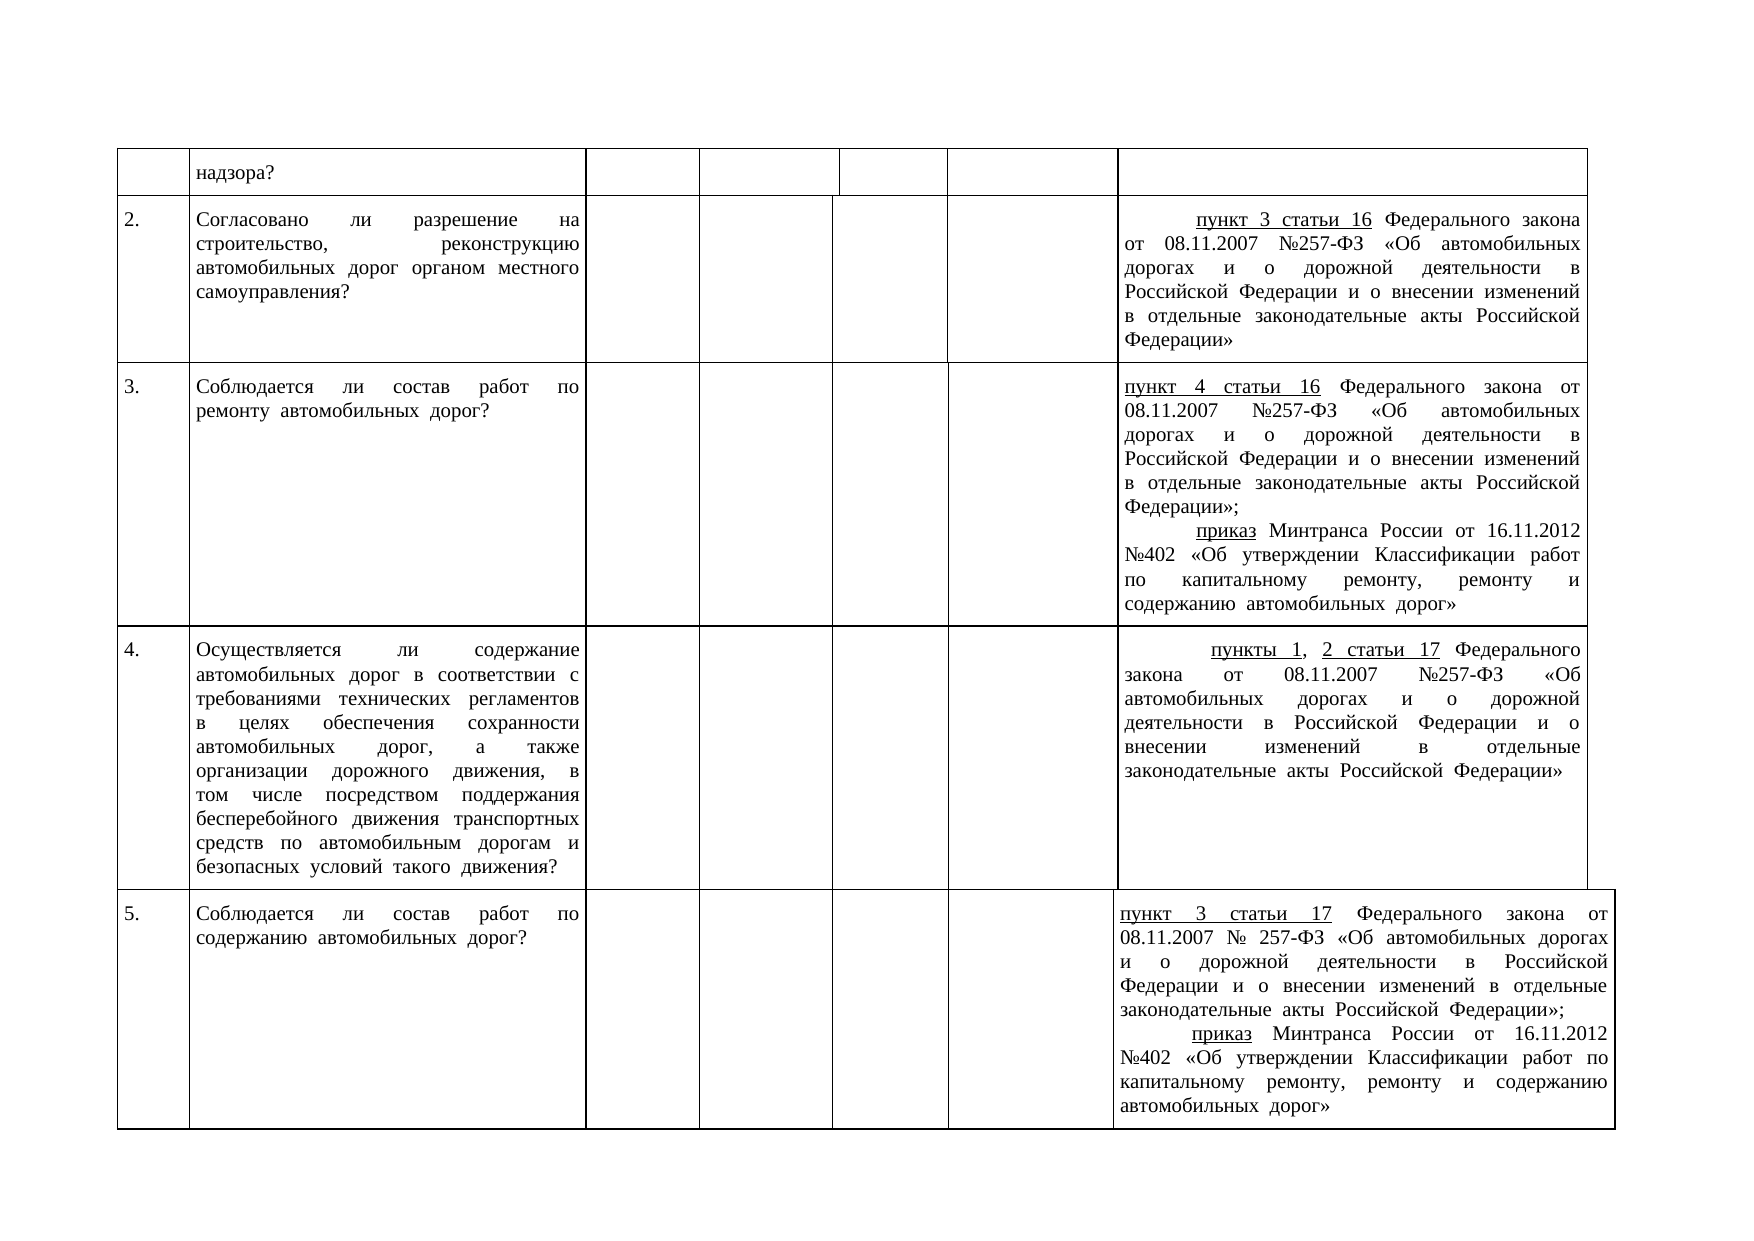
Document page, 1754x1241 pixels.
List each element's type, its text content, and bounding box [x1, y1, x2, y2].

table_cell [700, 890, 832, 1128]
table_cell [833, 363, 948, 625]
table_cell [833, 196, 947, 362]
table_cell [587, 149, 699, 194]
table_cell 4. [118, 627, 189, 889]
table_cell 1. [118, 149, 189, 194]
table_cell [700, 627, 832, 889]
table_cell [587, 196, 699, 362]
table_cell [840, 149, 947, 194]
table_cell [700, 196, 832, 362]
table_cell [1119, 149, 1587, 194]
table_cell [833, 890, 948, 1128]
table_cell пункт 3 статьи 17 Федерального закона от 08.11.2007 № 257-ФЗ «Об автомобильных дорогах и о дорожной деятельности в Российской Федерации и о внесении изменений в отдельные законодательные акты Российской Федерации»; приказ Минтранса России от 16.11.2012 №402 «Об утверждении Классификации работ по капитальному ремонту, ремонту и содержанию автомобильных дорог» [1114, 890, 1614, 1128]
table_cell [587, 363, 699, 625]
table_cell пункты 1, 2 статьи 17 Федерального закона от 08.11.2007 №257-ФЗ «Об автомобильных дорогах и о дорожной деятельности в Российской Федерации и о внесении изменений в отдельные законодательные акты Российской Федерации» [1119, 627, 1587, 889]
table_cell Соблюдается ли состав работ по ремонту автомобильных дорог? [190, 363, 585, 625]
table_cell Осуществляется ли содержание автомобильных дорог в соответствии с требованиями технических регламентов в целях обеспечения сохранности автомобильных дорог, а также организации дорожного движения, в том числе посредством поддержания бесперебойного движения транспортных средств по автомобильным дорогам и безопасных условий такого движения? [190, 627, 585, 889]
table_cell [949, 363, 1117, 625]
table_cell пункт 4 статьи 16 Федерального закона от 08.11.2007 №257-ФЗ «Об автомобильных дорогах и о дорожной деятельности в Российской Федерации и о внесении изменений в отдельные законодательные акты Российской Федерации»; приказ Минтранса России от 16.11.2012 №402 «Об утверждении Классификации работ по капитальному ремонту, ремонту и содержанию автомобильных дорог» [1119, 363, 1587, 625]
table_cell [190, 149, 585, 194]
table_cell [833, 627, 948, 889]
table_cell [948, 149, 1117, 194]
table_cell [587, 627, 699, 889]
table_cell Согласовано ли разрешение на строительство, реконструкцию автомобильных дорог органом местного самоуправления? [190, 196, 585, 362]
table_cell 5. [118, 890, 189, 1128]
table_cell [948, 196, 1117, 362]
table_cell [949, 627, 1117, 889]
table_cell [700, 363, 832, 625]
table_cell Соблюдается ли состав работ по содержанию автомобильных дорог? [190, 890, 585, 1128]
table_cell пункт 3 статьи 16 Федерального закона от 08.11.2007 №257-ФЗ «Об автомобильных дорогах и о дорожной деятельности в Российской Федерации и о внесении изменений в отдельные законодательные акты Российской Федерации» [1119, 196, 1587, 362]
table_cell [949, 890, 1113, 1128]
table_cell [700, 149, 839, 194]
table_cell 3. [118, 363, 189, 625]
table_cell 2. [118, 196, 189, 362]
table_cell [587, 890, 699, 1128]
